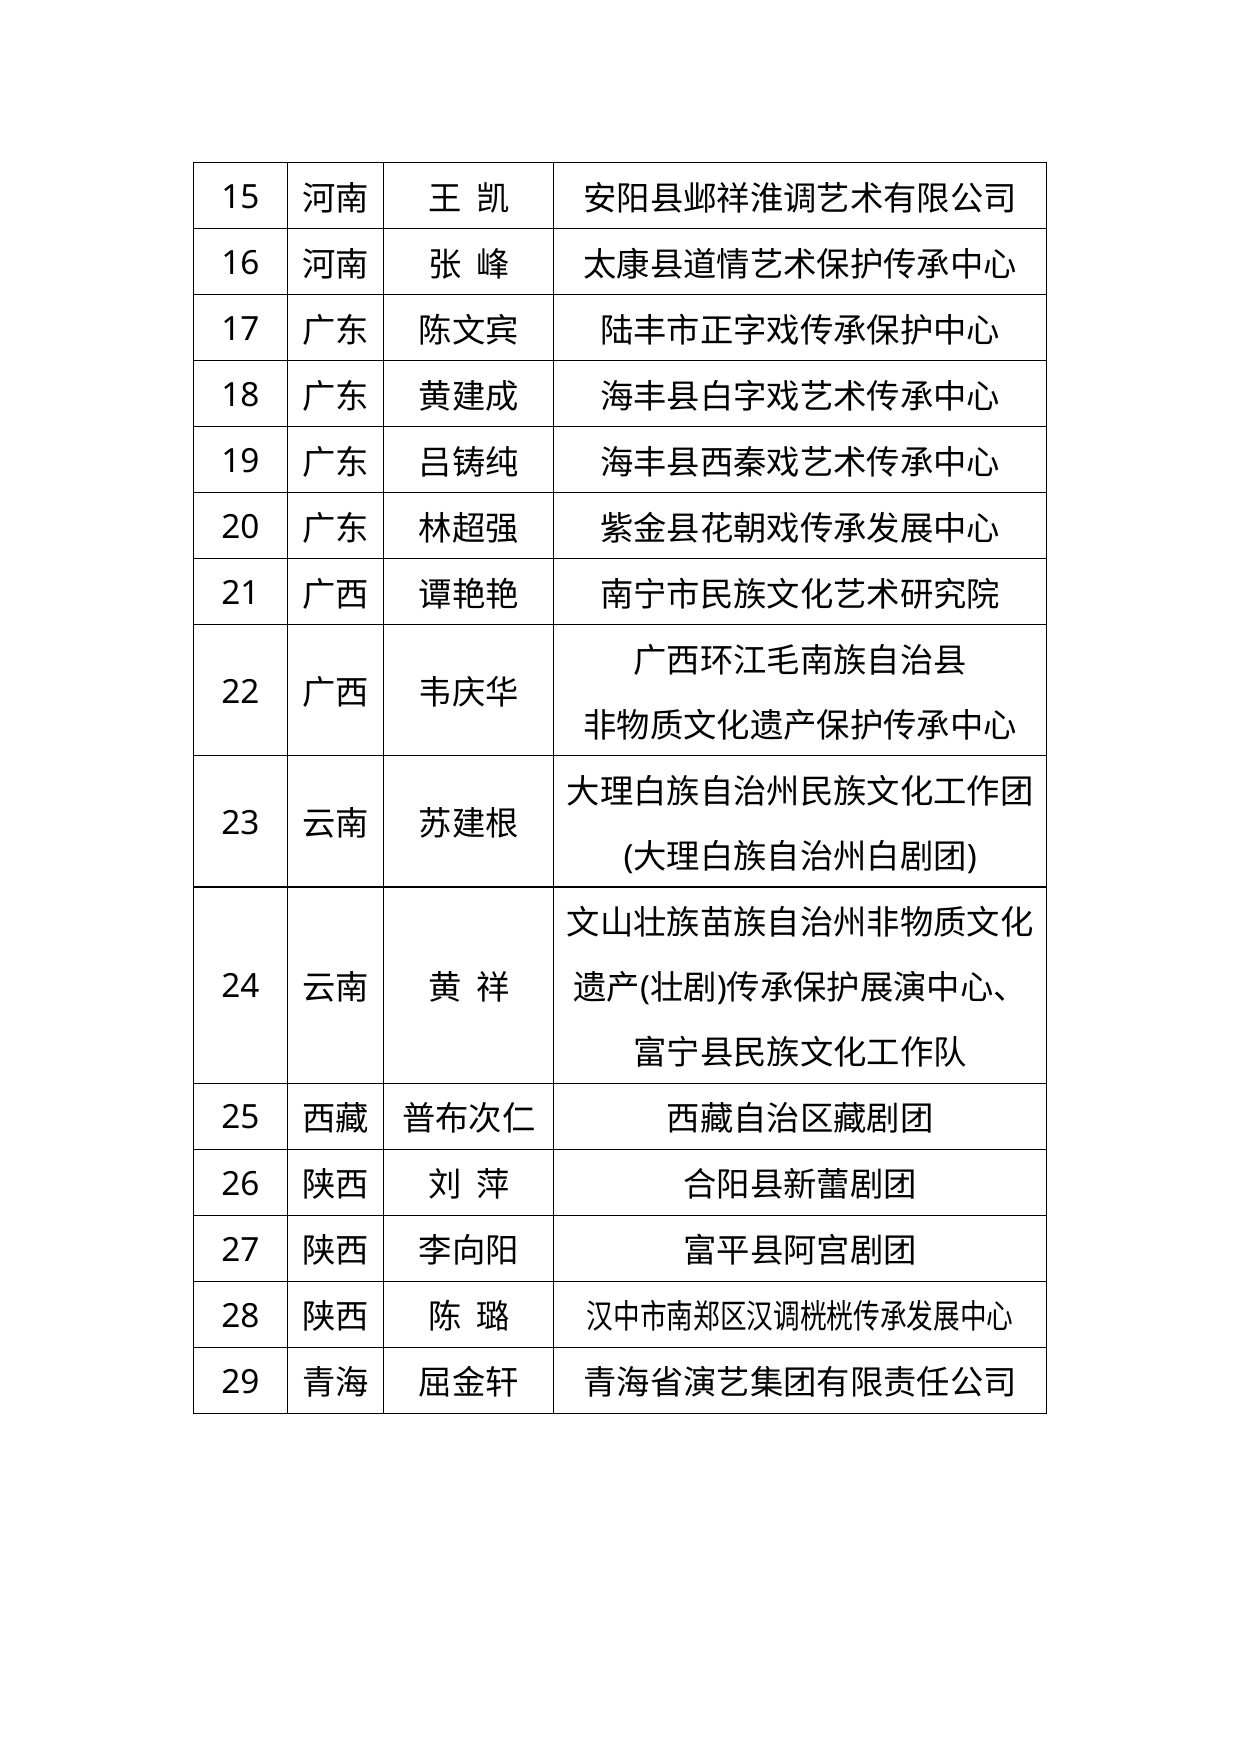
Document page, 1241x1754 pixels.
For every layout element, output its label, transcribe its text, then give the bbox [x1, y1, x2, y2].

table_cell 20 [194, 493, 287, 558]
table_cell 张 峰 [384, 229, 553, 294]
table_cell 18 [194, 361, 287, 426]
table_cell 陈文宾 [384, 295, 553, 360]
table_cell 河南 [288, 229, 383, 294]
table_cell 安阳县邺祥淮调艺术有限公司 [554, 163, 1046, 228]
table_cell 广西环江毛南族自治县 非物质文化遗产保护传承中心 [554, 625, 1046, 755]
table_cell 陕西 [288, 1282, 383, 1347]
table_cell 广西 [288, 559, 383, 624]
table_cell 青海 [288, 1348, 383, 1413]
table_cell 19 [194, 427, 287, 492]
table_cell 广东 [288, 295, 383, 360]
table_cell 谭艳艳 [384, 559, 553, 624]
table_cell 富平县阿宫剧团 [554, 1216, 1046, 1281]
table_cell 陈 璐 [384, 1282, 553, 1347]
table_cell 南宁市民族文化艺术研究院 [554, 559, 1046, 624]
table_cell 屈金轩 [384, 1348, 553, 1413]
table_cell 刘 萍 [384, 1150, 553, 1214]
table_cell 22 [194, 625, 287, 755]
table_cell 林超强 [384, 493, 553, 558]
table_cell 23 [194, 756, 287, 886]
table_cell 25 [194, 1084, 287, 1148]
table_cell 陆丰市正字戏传承保护中心 [554, 295, 1046, 360]
table_cell 吕铸纯 [384, 427, 553, 492]
table_cell 云南 [288, 888, 383, 1082]
table_cell 文山壮族苗族自治州非物质文化遗产(壮剧)传承保护展演中心、富宁县民族文化工作队 [554, 888, 1046, 1082]
table_cell 汉中市南郑区汉调桄桄传承发展中心 [554, 1282, 1046, 1347]
table_cell 河南 [288, 163, 383, 228]
table_cell 黄建成 [384, 361, 553, 426]
table_cell 苏建根 [384, 756, 553, 886]
table_cell 陕西 [288, 1216, 383, 1281]
table_cell 28 [194, 1282, 287, 1347]
table_cell 青海省演艺集团有限责任公司 [554, 1348, 1046, 1413]
table_cell 李向阳 [384, 1216, 553, 1281]
table_cell 26 [194, 1150, 287, 1214]
table_cell 紫金县花朝戏传承发展中心 [554, 493, 1046, 558]
table_cell 云南 [288, 756, 383, 886]
table_cell 韦庆华 [384, 625, 553, 755]
table_cell 普布次仁 [384, 1084, 553, 1148]
table_cell 海丰县西秦戏艺术传承中心 [554, 427, 1046, 492]
table_cell 广东 [288, 427, 383, 492]
table_cell 海丰县白字戏艺术传承中心 [554, 361, 1046, 426]
table_cell 21 [194, 559, 287, 624]
table_cell 西藏 [288, 1084, 383, 1148]
table_cell 王 凯 [384, 163, 553, 228]
table_cell 黄 祥 [384, 888, 553, 1082]
table_cell 广东 [288, 361, 383, 426]
table_cell 27 [194, 1216, 287, 1281]
table_cell 15 [194, 163, 287, 228]
table_cell 西藏自治区藏剧团 [554, 1084, 1046, 1148]
table_cell 广东 [288, 493, 383, 558]
table_cell 陕西 [288, 1150, 383, 1214]
table_cell 大理白族自治州民族文化工作团 (大理白族自治州白剧团) [554, 756, 1046, 886]
table_cell 17 [194, 295, 287, 360]
table_cell 广西 [288, 625, 383, 755]
table_cell 太康县道情艺术保护传承中心 [554, 229, 1046, 294]
table_cell 29 [194, 1348, 287, 1413]
table_cell 16 [194, 229, 287, 294]
table_cell 24 [194, 888, 287, 1082]
table_cell 合阳县新蕾剧团 [554, 1150, 1046, 1214]
